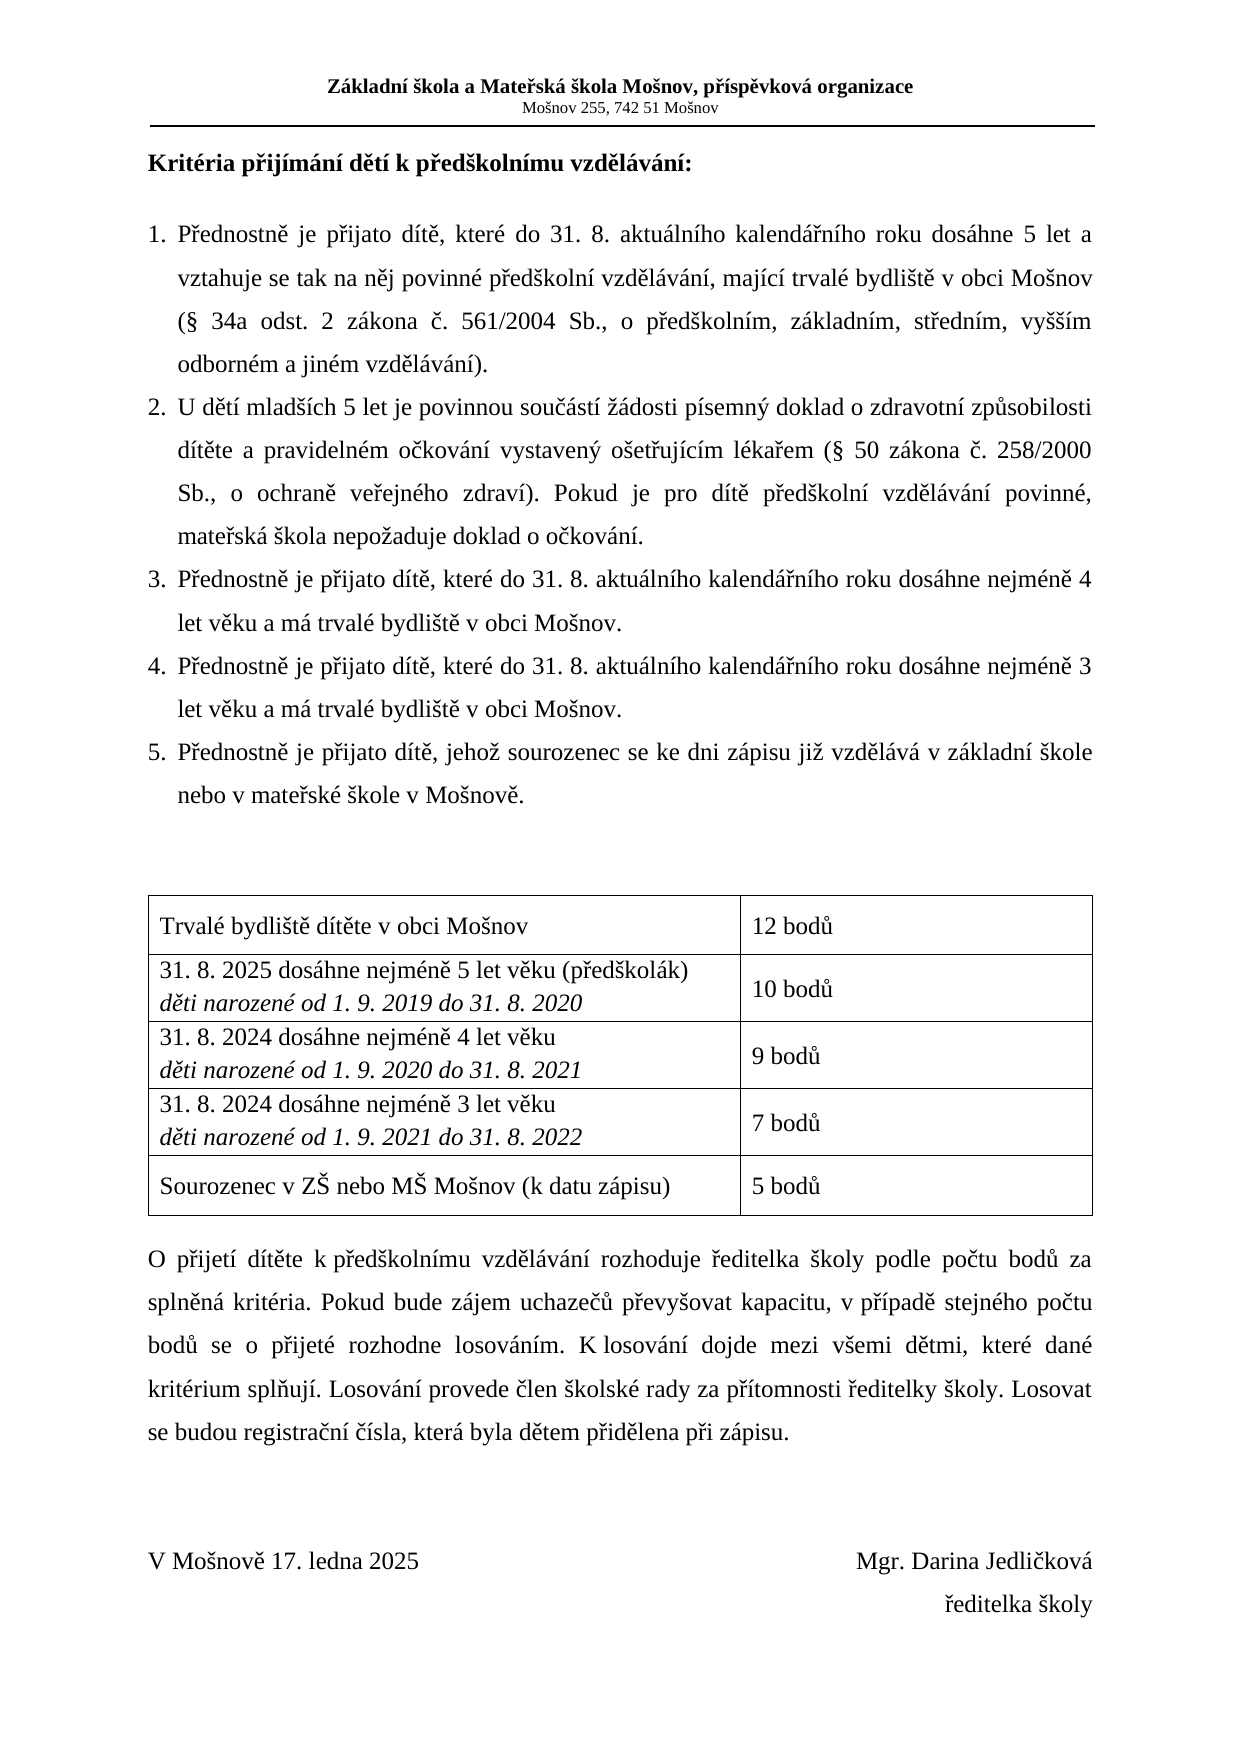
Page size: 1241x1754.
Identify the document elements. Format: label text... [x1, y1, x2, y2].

table_cell 10 bodů [741, 955, 1092, 1021]
table_header Trvalé bydliště dítěte v obci Mošnov [149, 896, 740, 954]
text ředitelka školy [148, 1589, 1093, 1618]
list Přednostně je přijato dítě, které do 31. 8. aktuálního kalendářního roku dosáhne 5 let a vztahuje se tak na něj povinné předškolní vzdělávání, mající trvalé bydliště v obci Mošnov (§ 34a odst. 2 zákona č. 561/2004 Sb., o předškolním, základním, středním, vyšším odborném a jiném vzdělávání). [148, 219, 1093, 378]
list Přednostně je přijato dítě, které do 31. 8. aktuálního kalendářního roku dosáhne nejméně 4 let věku a má trvalé bydliště v obci Mošnov. [148, 564, 1093, 636]
table_cell 9 bodů [741, 1022, 1092, 1088]
table_cell 31. 8. 2024 dosáhne nejméně 3 let věku děti narozené od 1. 9. 2021 do 31. 8. 2022 [149, 1089, 740, 1155]
table_cell Sourozenec v ZŠ nebo MŠ Mošnov (k datu zápisu) [149, 1156, 740, 1214]
table_header 12 bodů [741, 896, 1092, 954]
table_cell 31. 8. 2025 dosáhne nejméně 5 let věku (předškolák) děti narozené od 1. 9. 2019 do 31. 8. 2020 [149, 955, 740, 1021]
text V Mošnově 17. ledna 2025 Mgr. Darina Jedličková [148, 1546, 1093, 1575]
text O přijetí dítěte k předškolnímu vzdělávání rozhoduje ředitelka školy podle počtu bodů za splněná kritéria. Pokud bude zájem uchazečů převyšovat kapacitu, v případě stejného počtu bodů se o přijeté rozhodne losováním. K losování dojde mezi všemi dětmi, které dané kritérium splňují. Losování provede člen školské rady za přítomnosti ředitelky školy. Losovat se budou registrační čísla, která byla dětem přidělena při zápisu. [148, 1244, 1093, 1446]
table_cell 7 bodů [741, 1089, 1092, 1155]
list U dětí mladších 5 let je povinnou součástí žádosti písemný doklad o zdravotní způsobilosti dítěte a pravidelném očkování vystavený ošetřujícím lékařem (§ 50 zákona č. 258/2000 Sb., o ochraně veřejného zdraví). Pokud je pro dítě předškolní vzdělávání povinné, mateřská škola nepožaduje doklad o očkování. [148, 392, 1093, 550]
list Přednostně je přijato dítě, jehož sourozenec se ke dni zápisu již vzdělává v základní škole nebo v mateřské škole v Mošnově. [148, 737, 1093, 809]
table_cell 5 bodů [741, 1156, 1092, 1214]
table_cell 31. 8. 2024 dosáhne nejméně 4 let věku děti narozené od 1. 9. 2020 do 31. 8. 2021 [149, 1022, 740, 1088]
list Přednostně je přijato dítě, které do 31. 8. aktuálního kalendářního roku dosáhne nejméně 3 let věku a má trvalé bydliště v obci Mošnov. [148, 651, 1093, 723]
text Kritéria přijímání dětí k předškolnímu vzdělávání: [148, 148, 1093, 176]
